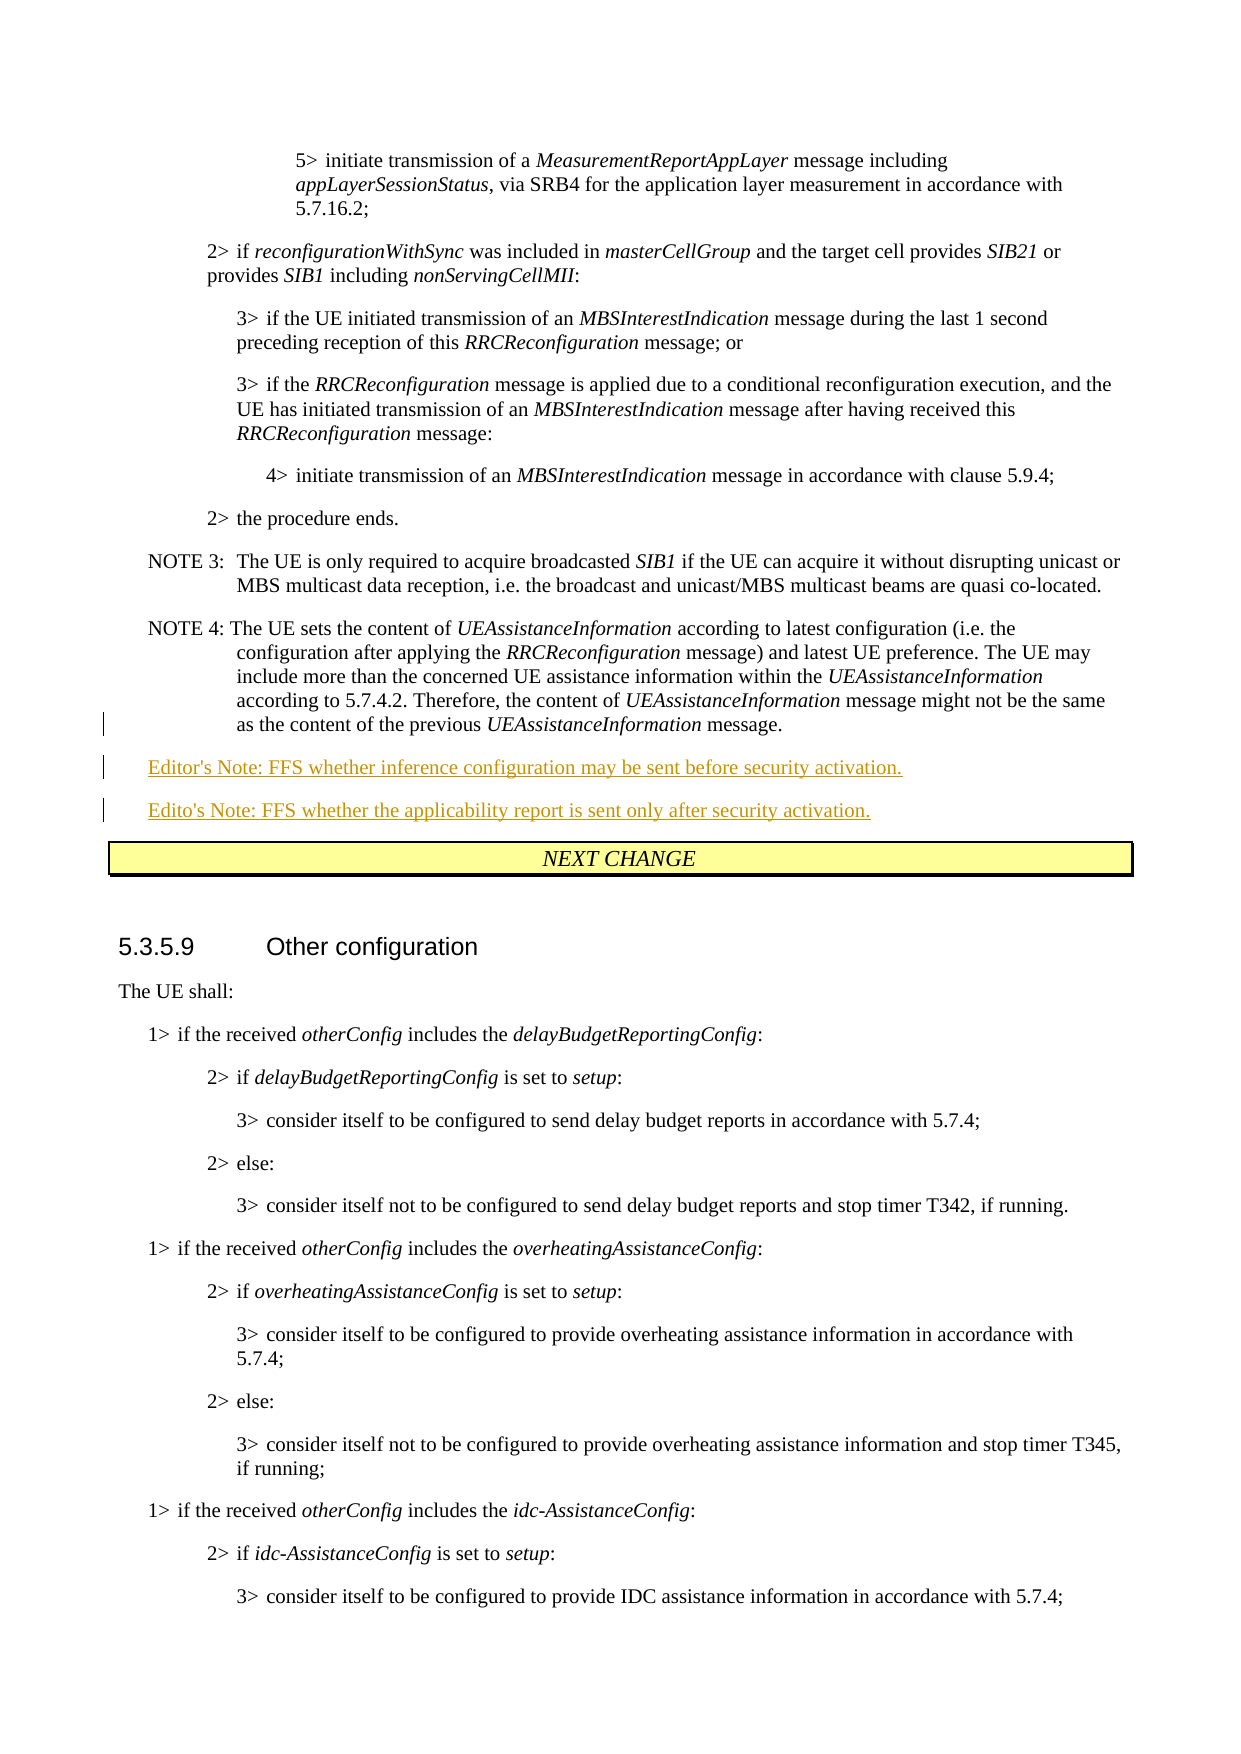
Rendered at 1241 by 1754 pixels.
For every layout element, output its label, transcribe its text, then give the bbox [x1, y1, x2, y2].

text The UE shall: [118, 979, 1122, 1003]
text 3> if the RRCReconfiguration message is applied due to a conditional reconfiguration execution, and the UE has initiated transmission of an MBSInterestIndication message after having received this RRCReconfiguration message: [236, 372, 1122, 444]
text 2> if overheatingAssistanceConfig is set to setup: [207, 1279, 1122, 1303]
text NOTE 3: The UE is only required to acquire broadcasted SIB1 if the UE can acquire it without disrupting unicast or MBS multicast data reception, i.e. the broadcast and unicast/MBS multicast beams are quasi co-located. [148, 549, 1122, 597]
text 1> if the received otherConfig includes the idc-AssistanceConfig: [148, 1498, 1122, 1522]
text 3> if the UE initiated transmission of an MBSInterestIndication message during the last 1 second preceding reception of this RRCReconfiguration message; or [236, 306, 1122, 354]
text 2> if idc-AssistanceConfig is set to setup: [207, 1541, 1122, 1565]
text 3> consider itself to be configured to send delay budget reports in accordance with 5.7.4; [236, 1108, 1122, 1132]
text NEXT CHANGE [110, 843, 1131, 873]
text 3> consider itself to be configured to provide overheating assistance information in accordance with 5.7.4; [236, 1322, 1122, 1370]
text 4> initiate transmission of an MBSInterestIndication message in accordance with clause 5.9.4; [266, 463, 1122, 487]
text 1> if the received otherConfig includes the overheatingAssistanceConfig: [148, 1236, 1122, 1260]
text 2> if reconfigurationWithSync was included in masterCellGroup and the target cell provides SIB21 or provides SIB1 including nonServingCellMII: [207, 239, 1122, 287]
text 3> consider itself to be configured to provide IDC assistance information in accordance with 5.7.4; [236, 1584, 1122, 1608]
text 2> if delayBudgetReportingConfig is set to setup: [207, 1065, 1122, 1089]
text 5> initiate transmission of a MeasurementReportAppLayer message including appLayerSessionStatus, via SRB4 for the application layer measurement in accordance with 5.7.16.2; [295, 148, 1122, 220]
text 2> else: [207, 1151, 1122, 1174]
text 2> else: [207, 1389, 1122, 1413]
text 2> the procedure ends. [207, 506, 1122, 530]
text 3> consider itself not to be configured to provide overheating assistance information and stop timer T345, if running; [236, 1431, 1122, 1479]
subtitle 5.3.5.9 Other configuration [118, 932, 1122, 961]
text NOTE 4: The UE sets the content of UEAssistanceInformation according to latest configuration (i.e. the configuration after applying the RRCReconfiguration message) and latest UE preference. The UE may include more than the concerned UE assistance information within the UEAssistanceInformation according to 5.7.4.2. Therefore, the content of UEAssistanceInformation message might not be the same as the content of the previous UEAssistanceInformation message. [148, 616, 1122, 736]
text 3> consider itself not to be configured to send delay budget reports and stop timer T342, if running. [236, 1193, 1122, 1217]
text 1> if the received otherConfig includes the delayBudgetReportingConfig: [148, 1022, 1122, 1046]
